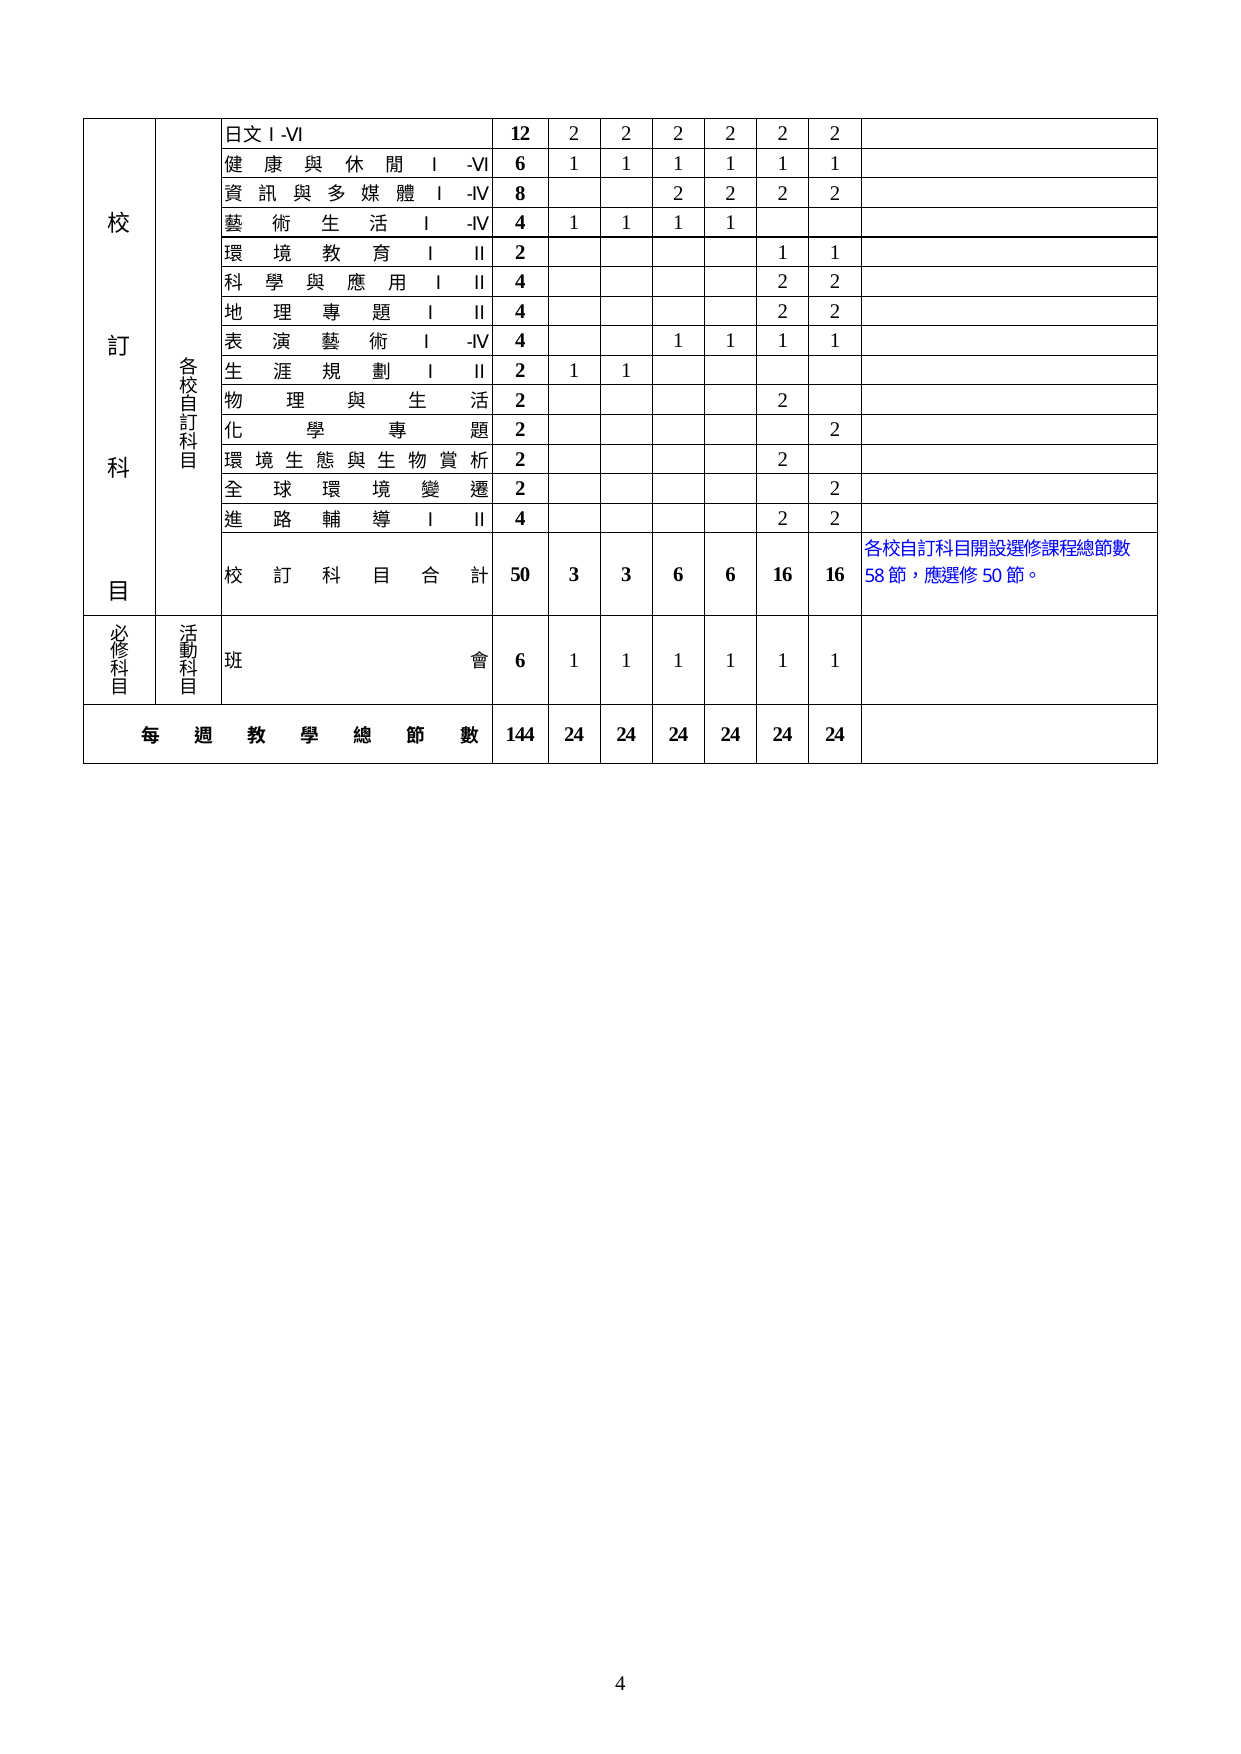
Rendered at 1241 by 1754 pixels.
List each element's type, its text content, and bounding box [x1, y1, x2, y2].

table_cell 2 [757, 119, 808, 148]
table_cell 校訂科目 [84, 119, 155, 615]
table_cell 1 [549, 616, 600, 704]
table_cell 16 [757, 533, 808, 615]
table_cell 1 [653, 149, 704, 177]
table_cell 8 [493, 178, 548, 207]
table_cell 1 [757, 616, 808, 704]
table_cell 科學與應用ⅠⅡ [222, 267, 492, 296]
table_cell 6 [705, 533, 756, 615]
table_cell 3 [549, 533, 600, 615]
table_cell 4 [493, 208, 548, 236]
table_cell 2 [757, 178, 808, 207]
table_cell [601, 267, 652, 296]
table_cell [862, 474, 1157, 503]
table_cell 2 [493, 474, 548, 503]
table_cell [705, 504, 756, 532]
table_cell [549, 415, 600, 443]
table_cell [601, 415, 652, 443]
table_cell [653, 267, 704, 296]
table_cell [601, 326, 652, 355]
table_cell [601, 474, 652, 503]
table_cell [757, 415, 808, 443]
table_cell [862, 445, 1157, 473]
table_cell 環境教育ⅠⅡ [222, 238, 492, 266]
table_cell 1 [601, 616, 652, 704]
table_cell [862, 149, 1157, 177]
table_cell 1 [601, 356, 652, 384]
table_cell 環境生態與生物賞析 [222, 445, 492, 473]
table_cell 2 [493, 445, 548, 473]
table_cell 24 [757, 705, 808, 763]
table_cell [862, 267, 1157, 296]
table_cell [653, 385, 704, 414]
table_cell 1 [549, 149, 600, 177]
table_cell [549, 267, 600, 296]
table_cell [809, 445, 861, 473]
table_cell 校訂科目合計 [222, 533, 492, 615]
table_cell [862, 705, 1157, 763]
table_cell [705, 415, 756, 443]
table_cell 日文Ⅰ-Ⅵ [222, 119, 492, 148]
table_cell 4 [493, 326, 548, 355]
table_cell 2 [809, 267, 861, 296]
table_cell [862, 178, 1157, 207]
table_cell 1 [757, 326, 808, 355]
table_cell [601, 504, 652, 532]
table_cell 1 [757, 149, 808, 177]
table_cell 1 [549, 208, 600, 236]
table_cell 健康與休閒Ⅰ-Ⅵ [222, 149, 492, 177]
table_cell 1 [601, 149, 652, 177]
table_cell 每 週 教 學 總 節 數 [84, 705, 492, 763]
table_cell [862, 415, 1157, 443]
table_cell 1 [653, 616, 704, 704]
table_cell 2 [549, 119, 600, 148]
table_cell [549, 238, 600, 266]
table_cell [862, 326, 1157, 355]
table_cell [862, 356, 1157, 384]
table_cell 進路輔導ⅠⅡ [222, 504, 492, 532]
table_cell 24 [653, 705, 704, 763]
table_cell [705, 356, 756, 384]
table_cell [862, 385, 1157, 414]
table_cell 4 [493, 297, 548, 325]
table_cell [809, 208, 861, 236]
table_cell 1 [705, 616, 756, 704]
table_cell [601, 385, 652, 414]
table_cell [653, 297, 704, 325]
table_cell 2 [809, 474, 861, 503]
table_cell 1 [757, 238, 808, 266]
table_cell 1 [705, 326, 756, 355]
table_cell 24 [705, 705, 756, 763]
table_cell 2 [705, 178, 756, 207]
table_cell 地理專題ⅠⅡ [222, 297, 492, 325]
table_cell 1 [601, 208, 652, 236]
table_cell 1 [653, 208, 704, 236]
table_cell 2 [809, 297, 861, 325]
table_cell [705, 445, 756, 473]
table_cell 藝術生活Ⅰ-Ⅳ [222, 208, 492, 236]
table_cell [809, 385, 861, 414]
table_cell 表演藝術Ⅰ-Ⅳ [222, 326, 492, 355]
table_cell [549, 474, 600, 503]
table_cell 50 [493, 533, 548, 615]
table_cell 2 [493, 385, 548, 414]
table_cell [705, 474, 756, 503]
table_cell [862, 504, 1157, 532]
table_cell [705, 267, 756, 296]
table_cell [862, 297, 1157, 325]
table_cell 3 [601, 533, 652, 615]
table_cell [653, 504, 704, 532]
table_cell [549, 297, 600, 325]
table_cell 1 [809, 326, 861, 355]
table_cell 16 [809, 533, 861, 615]
table_cell [549, 385, 600, 414]
table_cell 6 [653, 533, 704, 615]
table_cell 班會 [222, 616, 492, 704]
table_cell [757, 208, 808, 236]
table_cell [549, 445, 600, 473]
table_cell [705, 238, 756, 266]
table_cell 2 [757, 385, 808, 414]
table_cell 144 [493, 705, 548, 763]
table_cell 2 [757, 504, 808, 532]
table_cell 1 [809, 238, 861, 266]
table_cell [862, 119, 1157, 148]
table_cell [601, 445, 652, 473]
table_cell 各校自訂科目 [156, 119, 221, 615]
table_cell 2 [757, 445, 808, 473]
table_cell 2 [705, 119, 756, 148]
table_cell 2 [653, 178, 704, 207]
table_cell 2 [809, 504, 861, 532]
table_cell 2 [601, 119, 652, 148]
table_cell 2 [809, 119, 861, 148]
table_cell 1 [705, 208, 756, 236]
table_cell [653, 356, 704, 384]
table_cell 2 [757, 267, 808, 296]
table_cell 2 [653, 119, 704, 148]
table_cell 1 [549, 356, 600, 384]
table_cell 6 [493, 616, 548, 704]
table_cell 化學專題 [222, 415, 492, 443]
table_cell 全球環境變遷 [222, 474, 492, 503]
table_cell [653, 474, 704, 503]
table_cell [757, 356, 808, 384]
table_cell 1 [705, 149, 756, 177]
table_cell 24 [549, 705, 600, 763]
table_cell 2 [493, 238, 548, 266]
table_cell 2 [809, 415, 861, 443]
table_cell 12 [493, 119, 548, 148]
table_cell [549, 178, 600, 207]
table_cell 24 [601, 705, 652, 763]
table_cell 活動科目 [156, 616, 221, 704]
table_cell [757, 474, 808, 503]
table_cell 生涯規劃ⅠⅡ [222, 356, 492, 384]
table_cell 4 [493, 504, 548, 532]
table_cell 4 [493, 267, 548, 296]
table_cell [601, 178, 652, 207]
table_cell 2 [493, 356, 548, 384]
table_cell [653, 445, 704, 473]
table_cell [549, 326, 600, 355]
table_cell [809, 356, 861, 384]
table_cell 1 [809, 149, 861, 177]
table_cell [862, 616, 1157, 704]
table_cell 24 [809, 705, 861, 763]
table_cell 資訊與多媒體Ⅰ-Ⅳ [222, 178, 492, 207]
table_cell [653, 238, 704, 266]
table_cell 各校自訂科目開設選修課程總節數 58節，應選修50節。 [862, 533, 1157, 615]
table_cell [653, 415, 704, 443]
table_cell 物理與生活 [222, 385, 492, 414]
table_cell [705, 297, 756, 325]
table_cell [862, 238, 1157, 266]
table_cell [862, 208, 1157, 236]
table_cell 2 [757, 297, 808, 325]
table_cell [705, 385, 756, 414]
table_cell 2 [809, 178, 861, 207]
table_cell [601, 297, 652, 325]
table_cell 1 [809, 616, 861, 704]
table_cell [549, 504, 600, 532]
table_cell [601, 238, 652, 266]
table_cell 必修科目 [84, 616, 155, 704]
table_cell 6 [493, 149, 548, 177]
table_cell 2 [493, 415, 548, 443]
table_cell 1 [653, 326, 704, 355]
